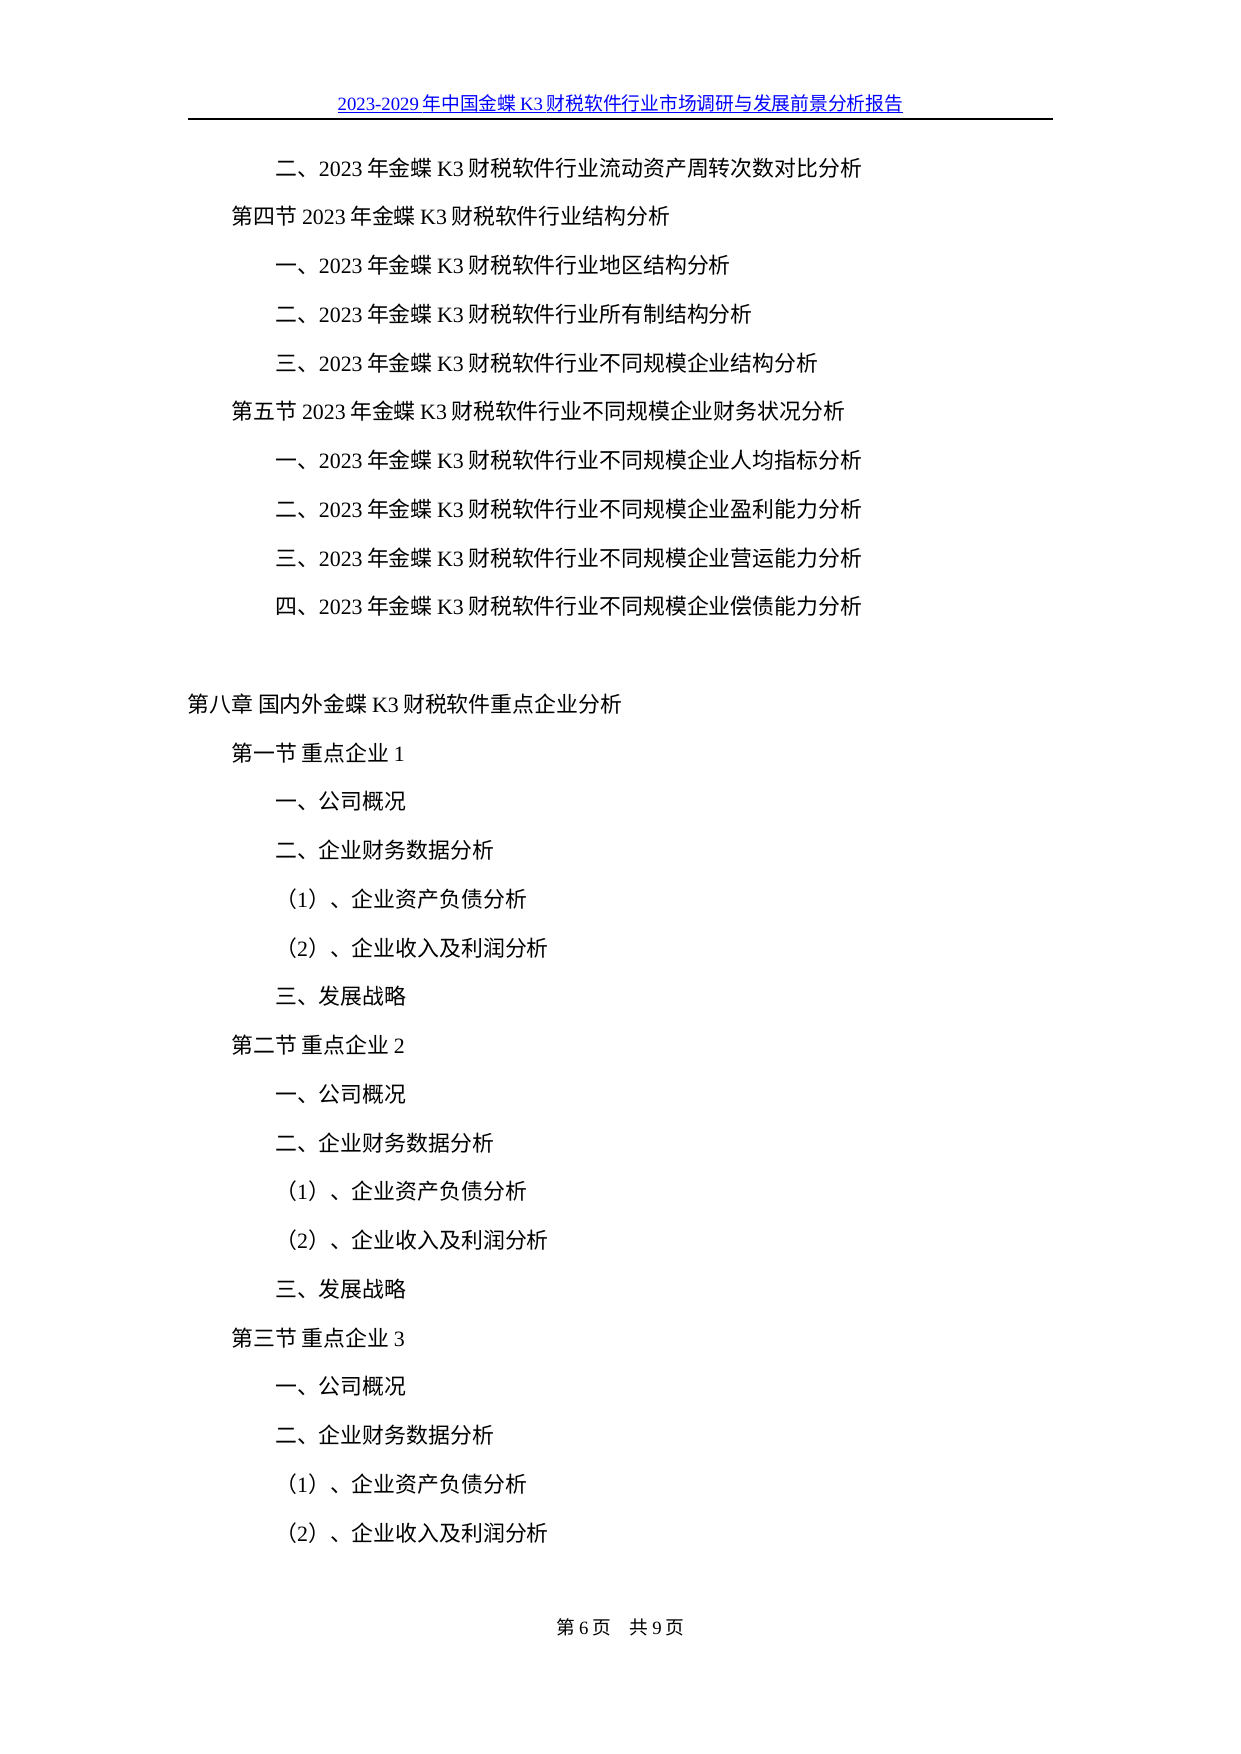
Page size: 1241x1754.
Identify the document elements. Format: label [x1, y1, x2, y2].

text [187, 150, 1053, 1548]
